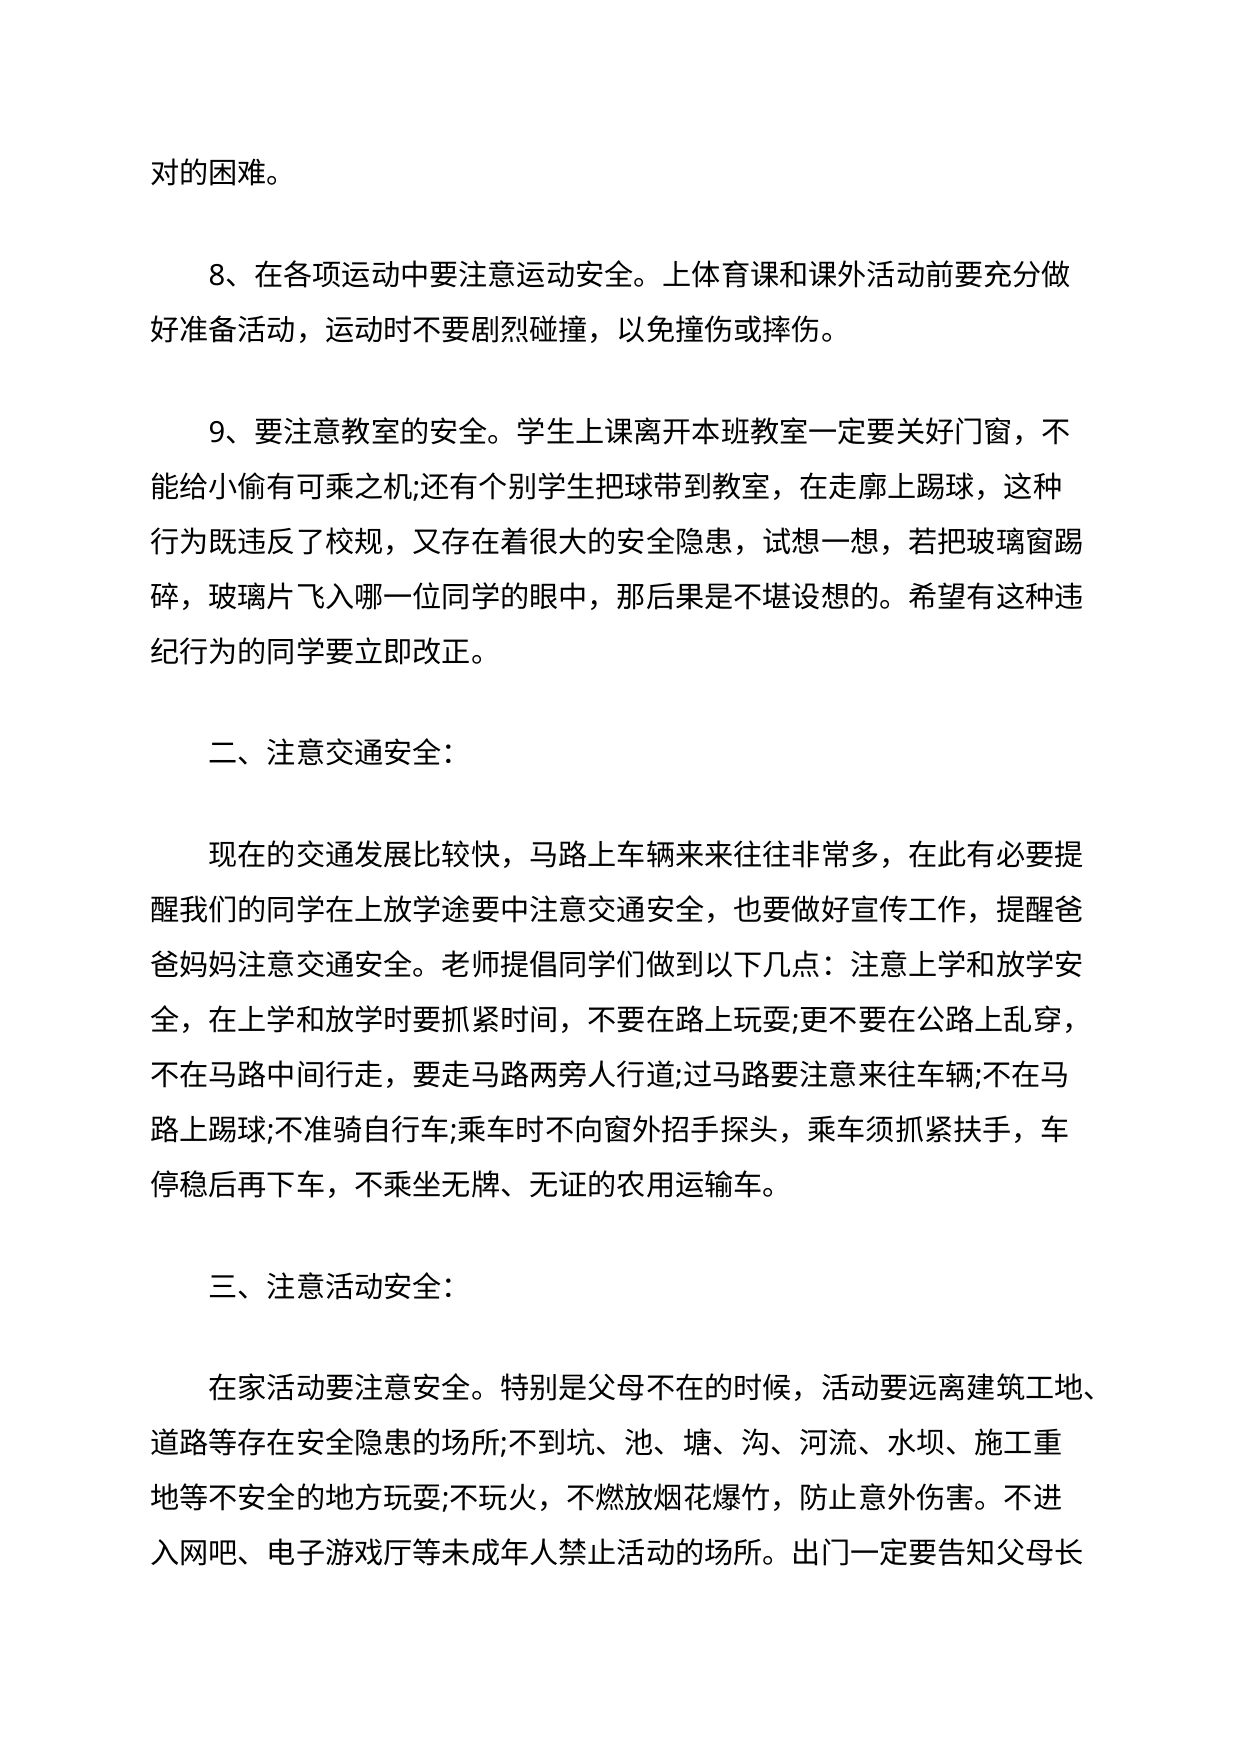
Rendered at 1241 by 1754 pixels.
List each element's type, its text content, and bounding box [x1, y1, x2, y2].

text 9、要注意教室的安全。学生上课离开本班教室一定要关好门窗，不能给小偷有可乘之机;还有个别学生把球带到教室，在走廓上踢球，这种行为既违反了校规，又存在着很大的安全隐患，试想一想，若把玻璃窗踢碎，玻璃片飞入哪一位同学的眼中，那后果是不堪设想的。希望有这种违纪行为的同学要立即改正。 [150, 408, 1090, 671]
text 现在的交通发展比较快，马路上车辆来来往往非常多，在此有必要提醒我们的同学在上放学途要中注意交通安全，也要做好宣传工作，提醒爸爸妈妈注意交通安全。老师提倡同学们做到以下几点：注意上学和放学安全，在上学和放学时要抓紧时间，不要在路上玩耍;更不要在公路上乱穿，不在马路中间行走，要走马路两旁人行道;过马路要注意来往车辆;不在马路上踢球;不准骑自行车;乘车时不向窗外招手探头，乘车须抓紧扶手，车停稳后再下车，不乘坐无牌、无证的农用运输车。 [150, 832, 1090, 1204]
text 二、注意交通安全： [150, 730, 1090, 772]
text 三、注意活动安全： [150, 1263, 1090, 1306]
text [150, 150, 1090, 192]
text 8、在各项运动中要注意运动安全。上体育课和课外活动前要充分做好准备活动，运动时不要剧烈碰撞，以免撞伤或摔伤。 [150, 252, 1090, 349]
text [150, 1365, 1090, 1572]
